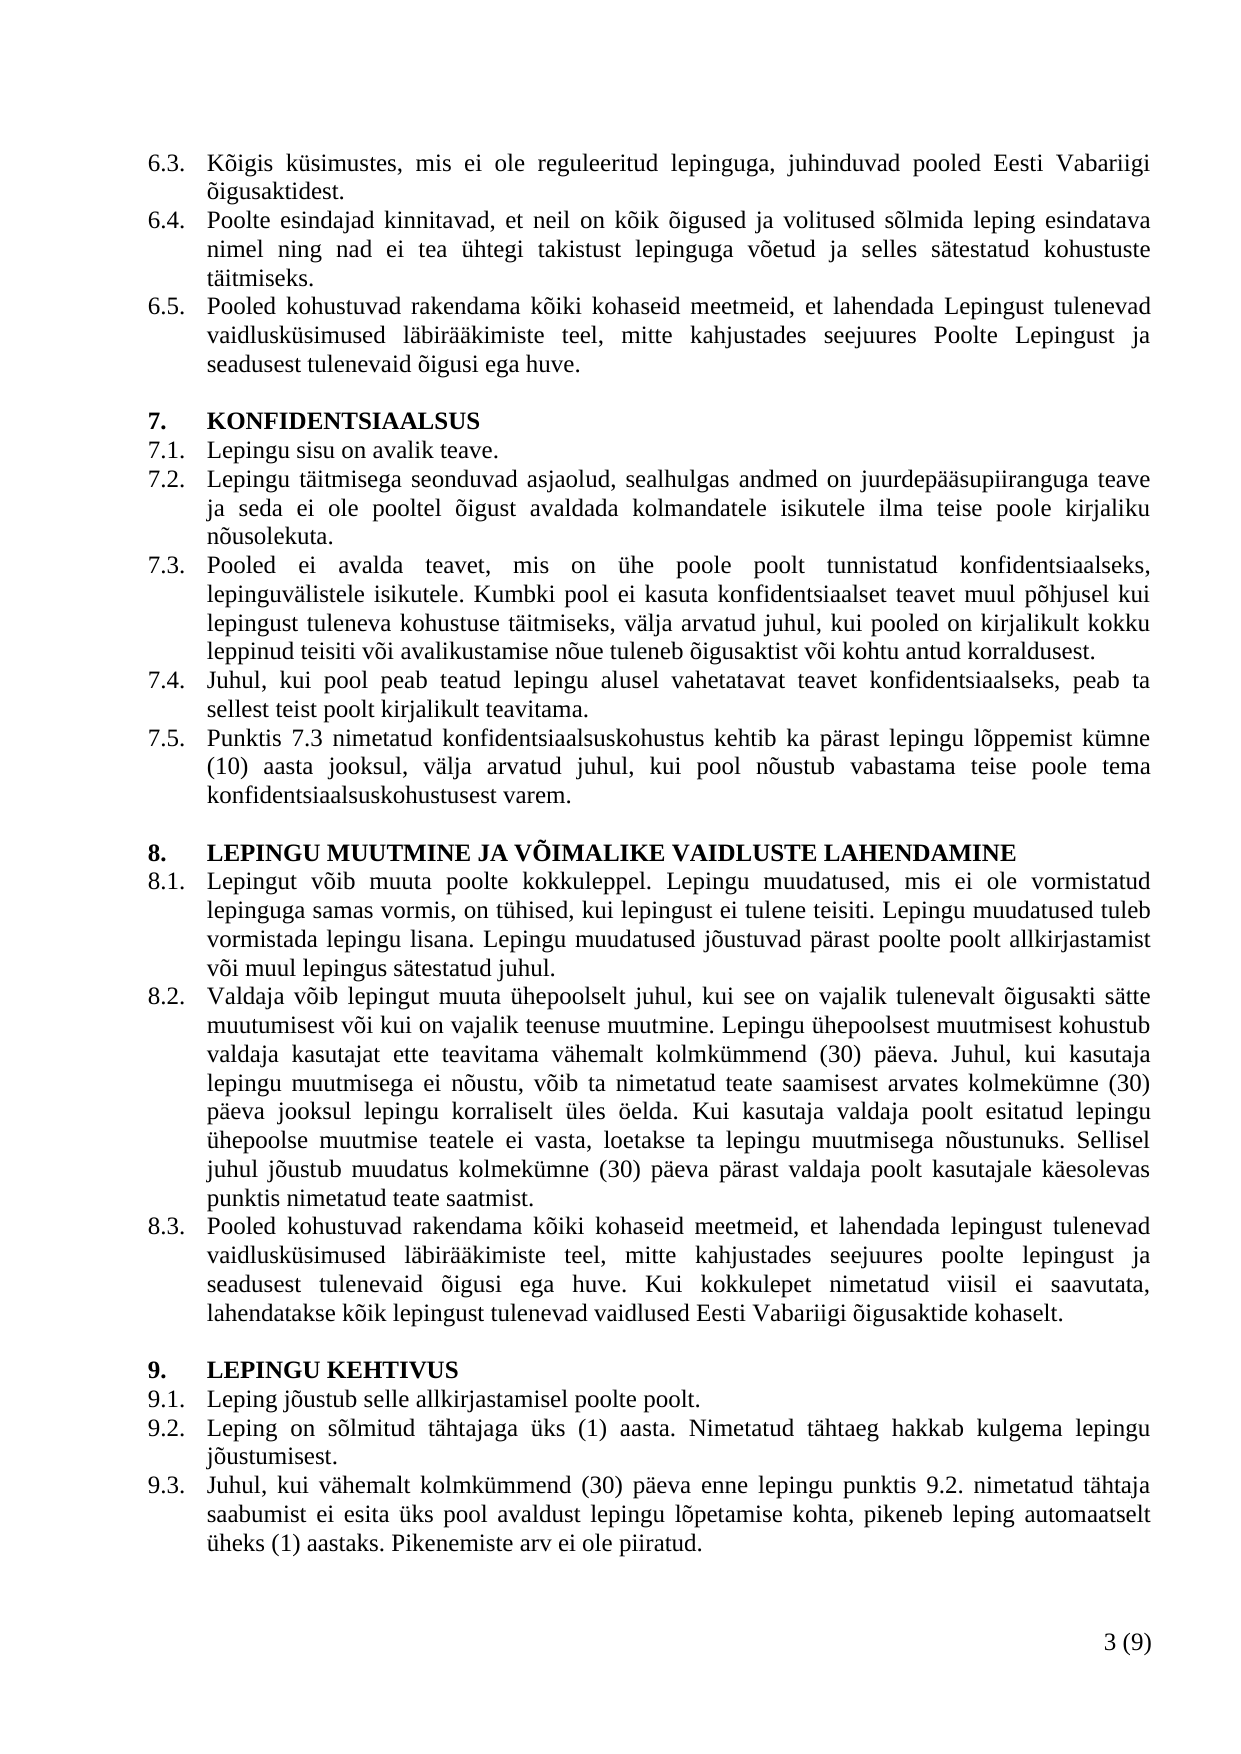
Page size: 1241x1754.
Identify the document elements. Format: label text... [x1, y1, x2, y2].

list Pooled ei avalda teavet, mis on ühe poole poolt tunnistatud konfidentsiaalseks, lepinguvälistele isikutele. Kumbki pool ei kasuta konfidentsiaalset teavet muul põhjusel kui lepingust tuleneva kohustuse täitmiseks, välja arvatud juhul, kui pooled on kirjalikult kokku leppinud teisiti või avalikustamise nõue tuleneb õigusaktist või kohtu antud korraldusest. [148, 550, 1152, 665]
list Kõigis küsimustes, mis ei ole reguleeritud lepinguga, juhinduvad pooled Eesti Vabariigi õigusaktidest. [148, 148, 1152, 205]
list Pooled kohustuvad rakendama kõiki kohaseid meetmeid, et lahendada Lepingust tulenevad vaidlusküsimused läbirääkimiste teel, mitte kahjustades seejuures Poolte Lepingust ja seadusest tulenevaid õigusi ega huve. [148, 291, 1152, 378]
list Lepingut võib muuta poolte kokkuleppel. Lepingu muudatused, mis ei ole vormistatud lepinguga samas vormis, on tühised, kui lepingust ei tulene teisiti. Lepingu muudatused tuleb vormistada lepingu lisana. Lepingu muudatused jõustuvad pärast poolte poolt allkirjastamist või muul lepingus sätestatud juhul. [148, 866, 1152, 981]
list Poolte esindajad kinnitavad, et neil on kõik õigused ja volitused sõlmida leping esindatava nimel ning nad ei tea ühtegi takistust lepinguga võetud ja selles sätestatud kohustuste täitmiseks. [148, 205, 1152, 291]
list Lepingu täitmisega seonduvad asjaolud, sealhulgas andmed on juurdepääsupiiranguga teave ja seda ei ole pooltel õigust avaldada kolmandatele isikutele ilma teise poole kirjaliku nõusolekuta. [148, 464, 1152, 550]
list Punktis 7.3 nimetatud konfidentsiaalsuskohustus kehtib ka pärast lepingu lõppemist kümne (10) aasta jooksul, välja arvatud juhul, kui pool nõustub vabastama teise poole tema konfidentsiaalsuskohustusest varem. [148, 723, 1152, 809]
list Pooled kohustuvad rakendama kõiki kohaseid meetmeid, et lahendada lepingust tulenevad vaidlusküsimused läbirääkimiste teel, mitte kahjustades seejuures poolte lepingust ja seadusest tulenevaid õigusi ega huve. Kui kokkulepet nimetatud viisil ei saavutata, lahendatakse kõik lepingust tulenevad vaidlused Eesti Vabariigi õigusaktide kohaselt. [148, 1211, 1152, 1326]
list Juhul, kui vähemalt kolmkümmend (30) päeva enne lepingu punktis 9.2. nimetatud tähtaja saabumist ei esita üks pool avaldust lepingu lõpetamise kohta, pikeneb leping automaatselt üheks (1) aastaks. Pikenemiste arv ei ole piiratud. [148, 1470, 1152, 1556]
list Juhul, kui pool peab teatud lepingu alusel vahetatavat teavet konfidentsiaalseks, peab ta sellest teist poolt kirjalikult teavitama. [148, 665, 1152, 723]
list Lepingu sisu on avalik teave. [148, 435, 1152, 464]
list KONFIDENTSIAALSUS [148, 406, 1152, 435]
list LEPINGU MUUTMINE JA VÕIMALIKE VAIDLUSTE LAHENDAMINE [148, 838, 1152, 866]
list Valdaja võib lepingut muuta ühepoolselt juhul, kui see on vajalik tulenevalt õigusakti sätte muutumisest või kui on vajalik teenuse muutmine. Lepingu ühepoolsest muutmisest kohustub valdaja kasutajat ette teavitama vähemalt kolmkümmend (30) päeva. Juhul, kui kasutaja lepingu muutmisega ei nõustu, võib ta nimetatud teate saamisest arvates kolmekümne (30) päeva jooksul lepingu korraliselt üles öelda. Kui kasutaja valdaja poolt esitatud lepingu ühepoolse muutmise teatele ei vasta, loetakse ta lepingu muutmisega nõustunuks. Sellisel juhul jõustub muudatus kolmekümne (30) päeva pärast valdaja poolt kasutajale käesolevas punktis nimetatud teate saatmist. [148, 981, 1152, 1211]
list Leping jõustub selle allkirjastamisel poolte poolt. [148, 1384, 1152, 1413]
list Leping on sõlmitud tähtajaga üks (1) aasta. Nimetatud tähtaeg hakkab kulgema lepingu jõustumisest. [148, 1413, 1152, 1470]
list LEPINGU KEHTIVUS [148, 1355, 1152, 1384]
